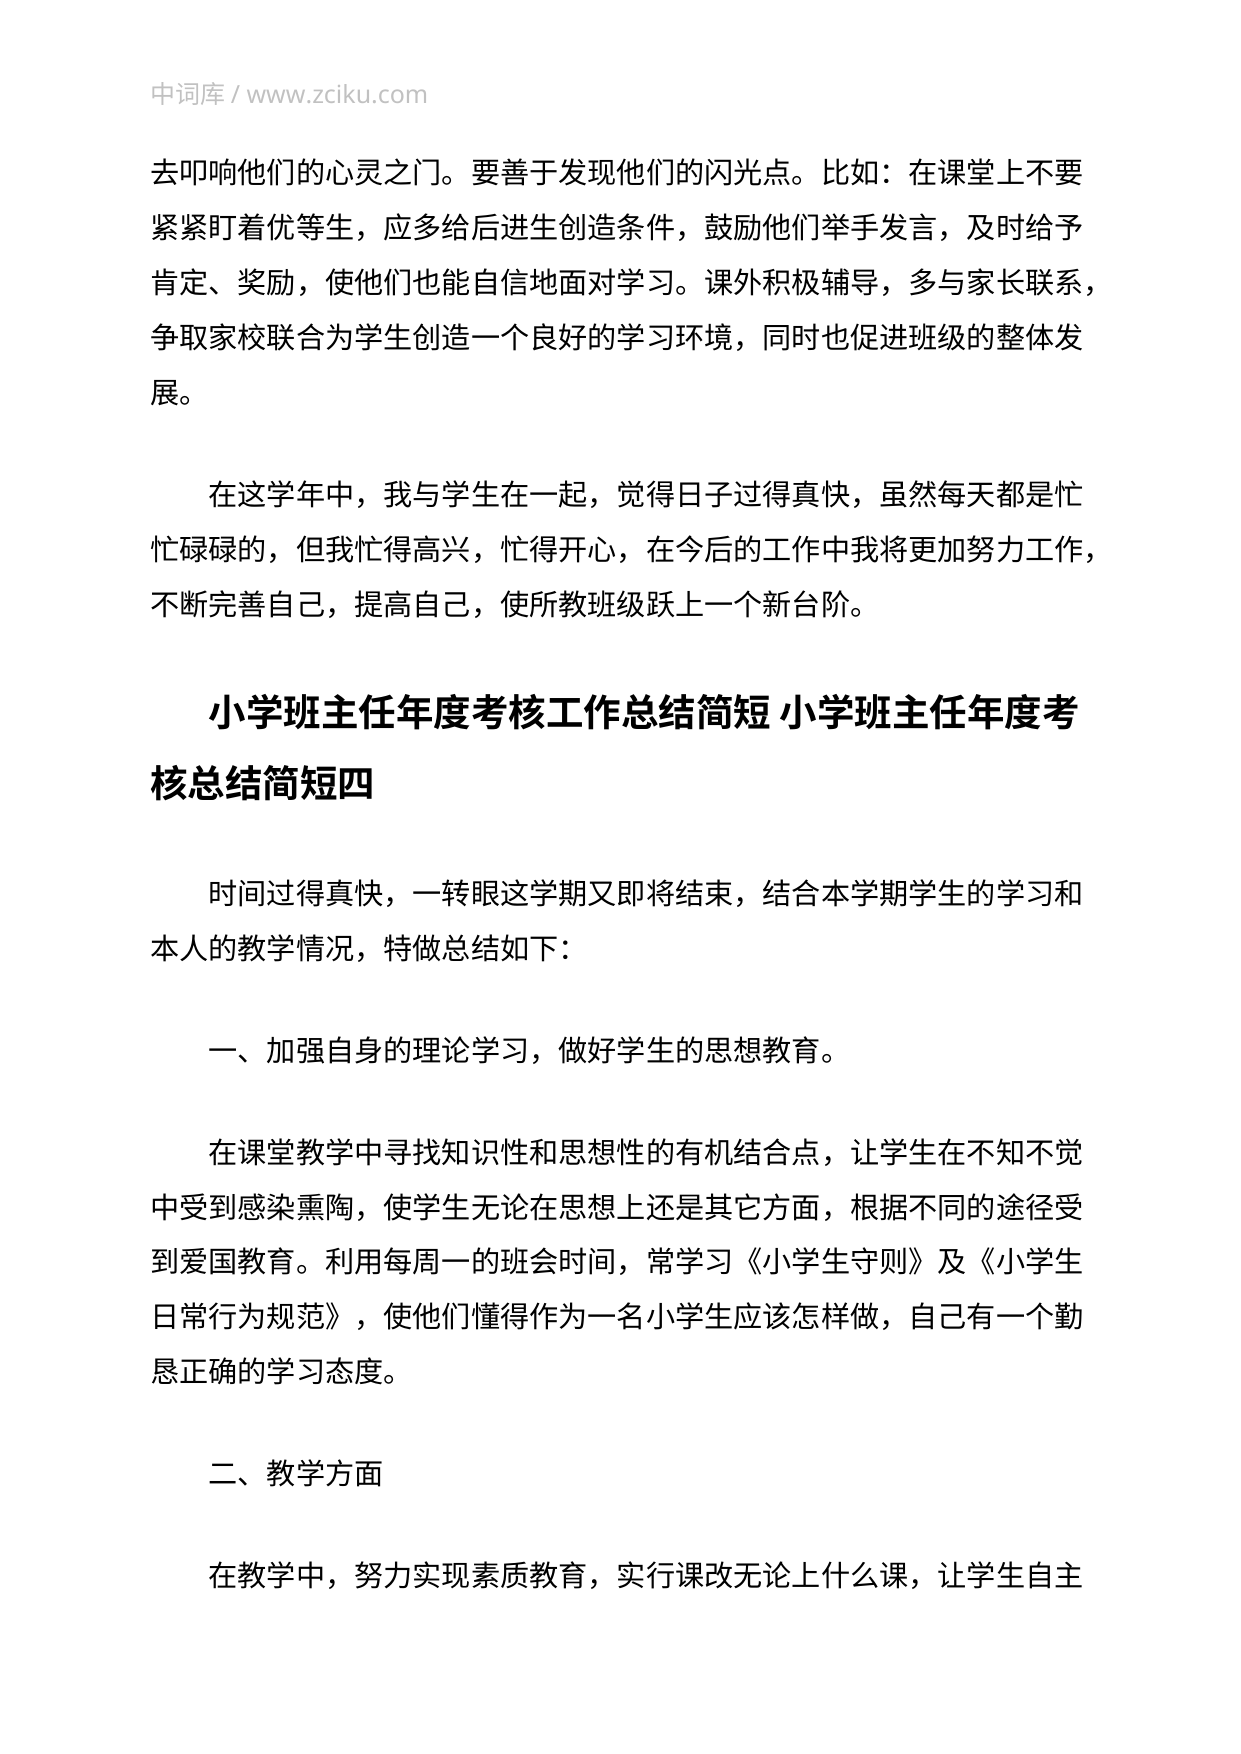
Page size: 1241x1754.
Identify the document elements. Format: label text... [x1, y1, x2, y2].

text 在课堂教学中寻找知识性和思想性的有机结合点，让学生在不知不觉中受到感染熏陶，使学生无论在思想上还是其它方面，根据不同的途径受到爱国教育。利用每周一的班会时间，常学习《小学生守则》及《小学生日常行为规范》，使他们懂得作为一名小学生应该怎样做，自己有一个勤恳正确的学习态度。 [150, 1129, 1090, 1391]
text 二、教学方面 [150, 1451, 1090, 1493]
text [150, 1552, 1090, 1595]
text 一、加强自身的理论学习，做好学生的思想教育。 [150, 1027, 1090, 1070]
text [150, 150, 1090, 412]
text 时间过得真快，一转眼这学期又即将结束，结合本学期学生的学习和本人的教学情况，特做总结如下： [150, 871, 1090, 968]
text 小学班主任年度考核工作总结简短 小学班主任年度考核总结简短四 [150, 683, 1090, 808]
text 在这学年中，我与学生在一起，觉得日子过得真快，虽然每天都是忙忙碌碌的，但我忙得高兴，忙得开心，在今后的工作中我将更加努力工作，不断完善自己，提高自己，使所教班级跃上一个新台阶。 [150, 471, 1090, 623]
